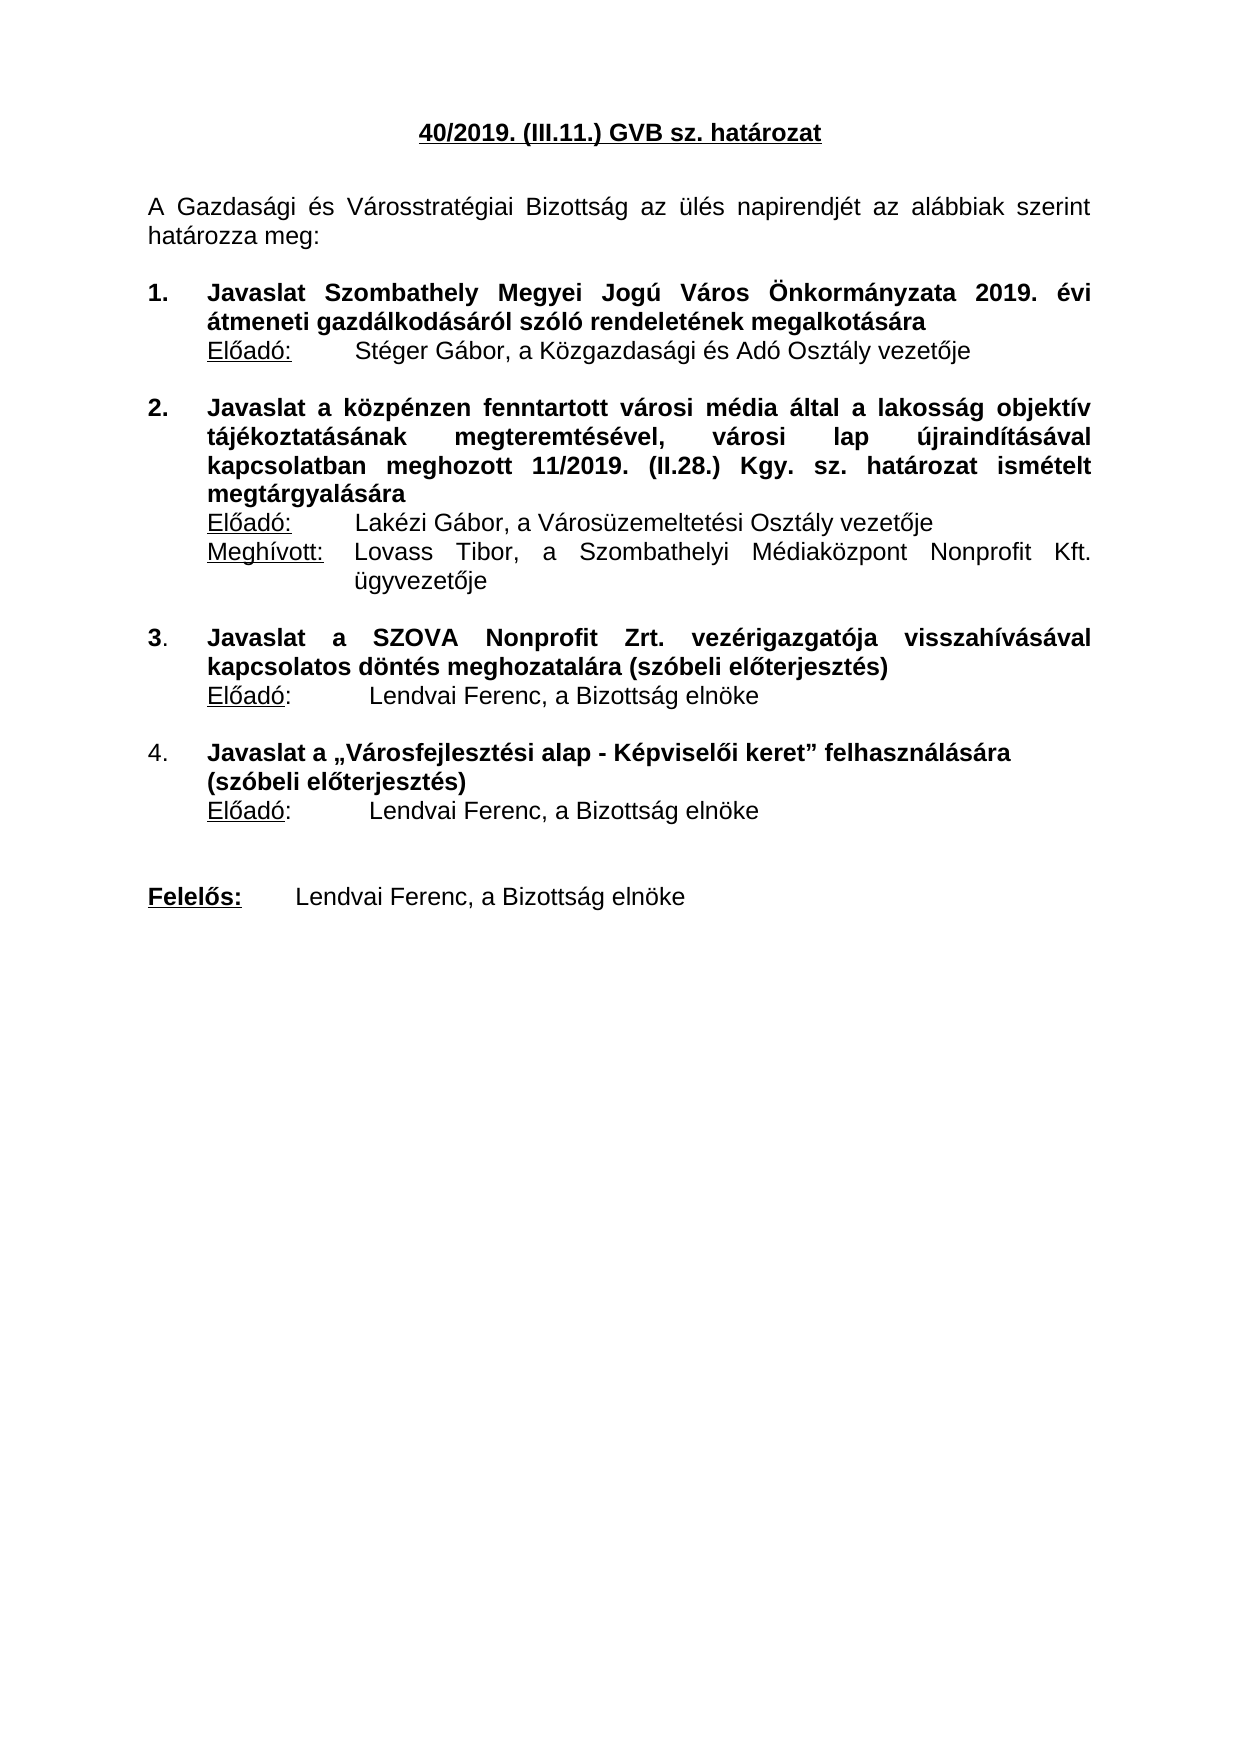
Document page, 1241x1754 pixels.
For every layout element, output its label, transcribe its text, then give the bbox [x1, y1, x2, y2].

text Előadó: Lakézi Gábor, a Városüzemeltetési Osztály vezetője [148, 508, 1092, 537]
text 2. Javaslat a közpénzen fenntartott városi média által a lakosság objektív tájékoztatásának megteremtésével, városi lap újraindításával kapcsolatban meghozott 11/2019. (II.28.) Kgy. sz. határozat ismételt megtárgyalására [148, 393, 1092, 508]
list 4. Javaslat a „Városfejlesztési alap - Képviselői keret” felhasználására [148, 738, 1092, 767]
text 1. Javaslat Szombathely Megyei Jogú Város Önkormányzata 2019. évi átmeneti gazdálkodásáról szóló rendeletének megalkotására [148, 278, 1092, 336]
text 40/2019. (III.11.) GVB sz. határozat [148, 118, 1092, 147]
text Meghívott: Lovass Tibor, a Szombathelyi Médiaközpont Nonprofit Kft. ügyvezetője [148, 537, 1092, 594]
text Előadó: Stéger Gábor, a Közgazdasági és Adó Osztály vezetője [148, 336, 1092, 364]
list (szóbeli előterjesztés) [148, 767, 1092, 796]
text Felelős: Lendvai Ferenc, a Bizottság elnöke [148, 882, 1092, 911]
text Előadó: Lendvai Ferenc, a Bizottság elnöke [148, 796, 1092, 824]
text Előadó: Lendvai Ferenc, a Bizottság elnöke [148, 681, 1092, 709]
text 3. Javaslat a SZOVA Nonprofit Zrt. vezérigazgatója visszahívásával kapcsolatos döntés meghozatalára (szóbeli előterjesztés) [148, 623, 1092, 681]
text A Gazdasági és Városstratégiai Bizottság az ülés napirendjét az alábbiak szerint határozza meg: [148, 192, 1092, 249]
